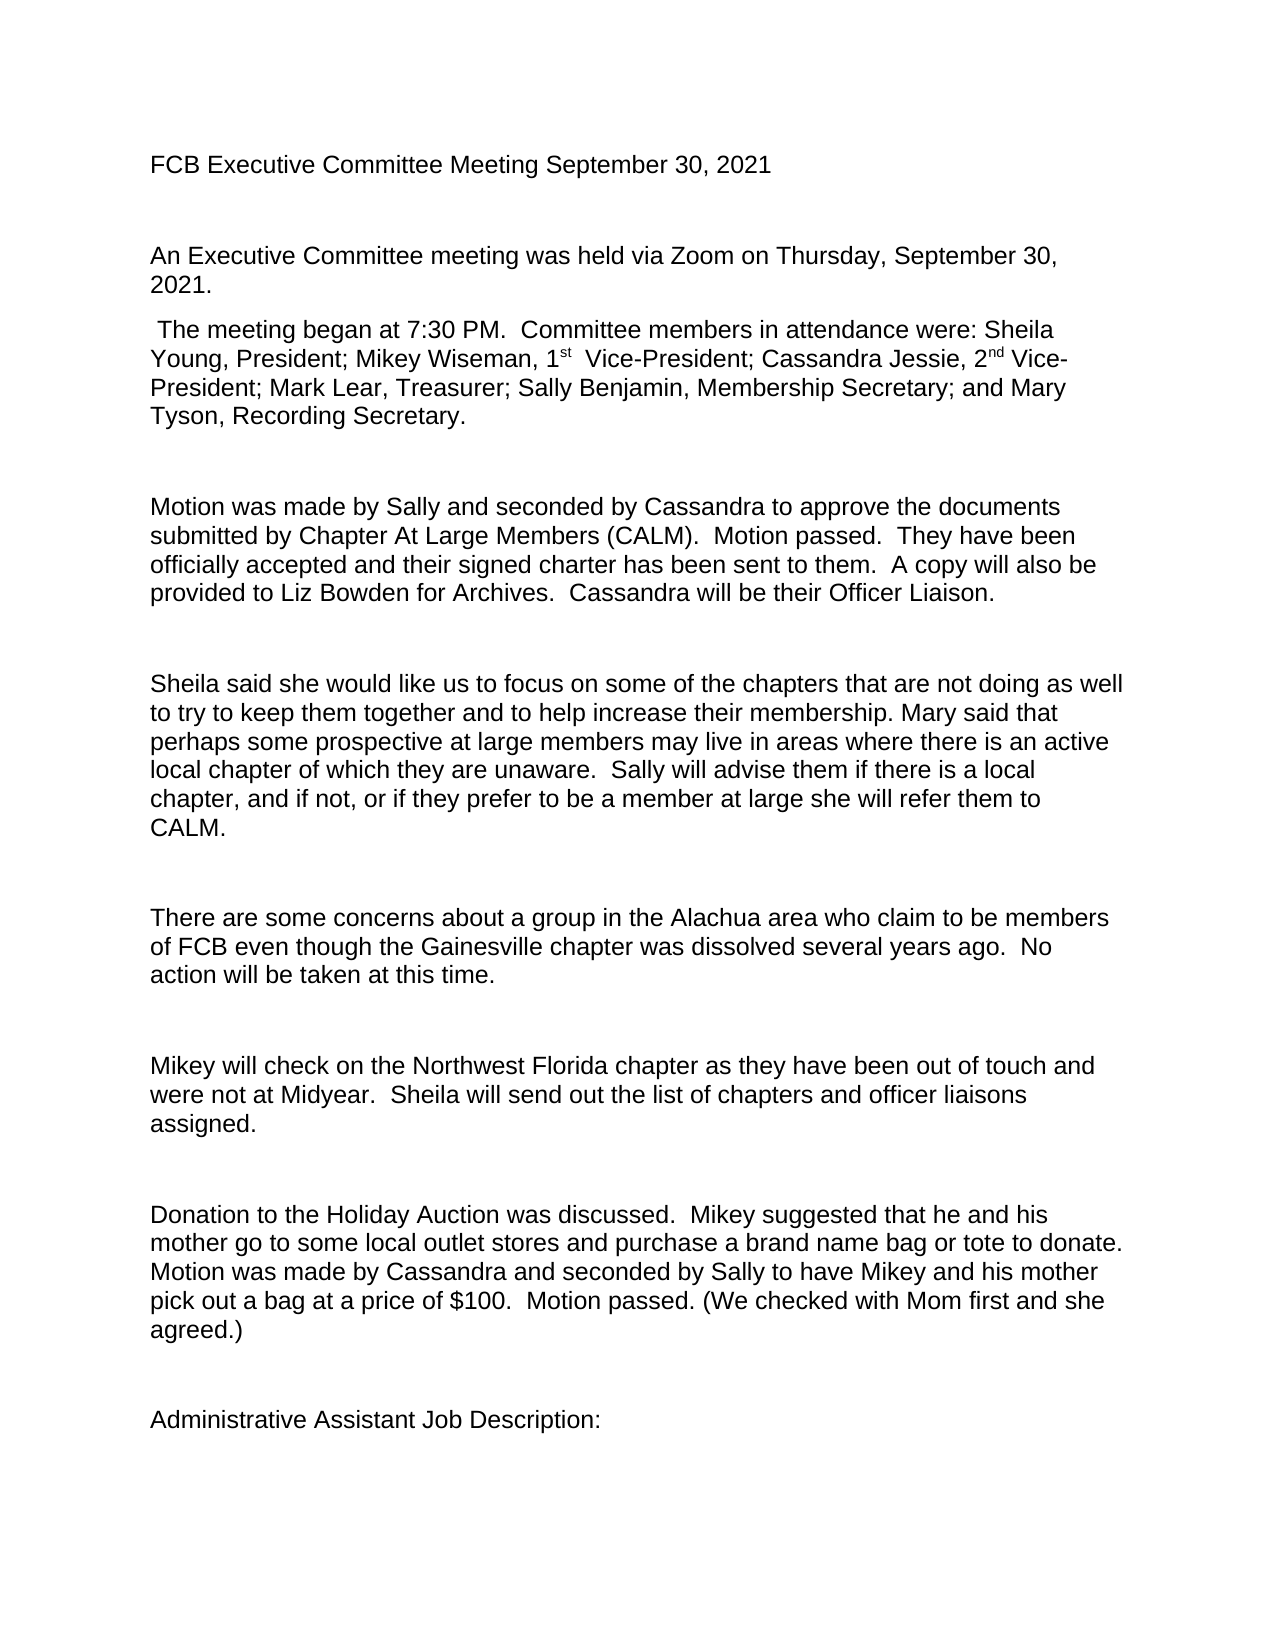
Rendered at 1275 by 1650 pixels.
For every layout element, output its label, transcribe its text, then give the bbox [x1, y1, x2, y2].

text Sheila said she would like us to focus on some of the chapters that are not doing as well to try to keep them together and to help increase their membership. Mary said that perhaps some prospective at large members may live in areas where there is an active local chapter of which they are unaware. Sally will advise them if there is a local chapter, and if not, or if they prefer to be a member at large she will refer them to CALM. [150, 669, 1125, 842]
text An Executive Committee meeting was held via Zoom on Thursday, September 30, 2021. [150, 241, 1125, 298]
text Mikey will check on the Northwest Florida chapter as they have been out of touch and were not at Midyear. Sheila will send out the list of chapters and officer liaisons assigned. [150, 1051, 1125, 1138]
text There are some concerns about a group in the Alachua area who claim to be members of FCB even though the Gainesville chapter was dissolved several years ago. No action will be taken at this time. [150, 903, 1125, 989]
text FCB Executive Committee Meeting September 30, 2021 [150, 150, 1125, 179]
text The meeting began at 7:30 PM. Committee members in attendance were: Sheila Young, President; Mikey Wiseman, 1st Vice-President; Cassandra Jessie, 2nd Vice-President; Mark Lear, Treasurer; Sally Benjamin, Membership Secretary; and Mary Tyson, Recording Secretary. [150, 315, 1125, 430]
text Motion was made by Sally and seconded by Cassandra to approve the documents submitted by Chapter At Large Members (CALM). Motion passed. They have been officially accepted and their signed charter has been sent to them. A copy will also be provided to Liz Bowden for Archives. Cassandra will be their Officer Liaison. [150, 492, 1125, 607]
text Administrative Assistant Job Description: [150, 1406, 1125, 1434]
text Donation to the Holiday Auction was discussed. Mikey suggested that he and his mother go to some local outlet stores and purchase a brand name bag or tote to donate. Motion was made by Cassandra and seconded by Sally to have Mikey and his mother pick out a bag at a price of $100. Motion passed. (We checked with Mom first and she agreed.) [150, 1200, 1125, 1343]
